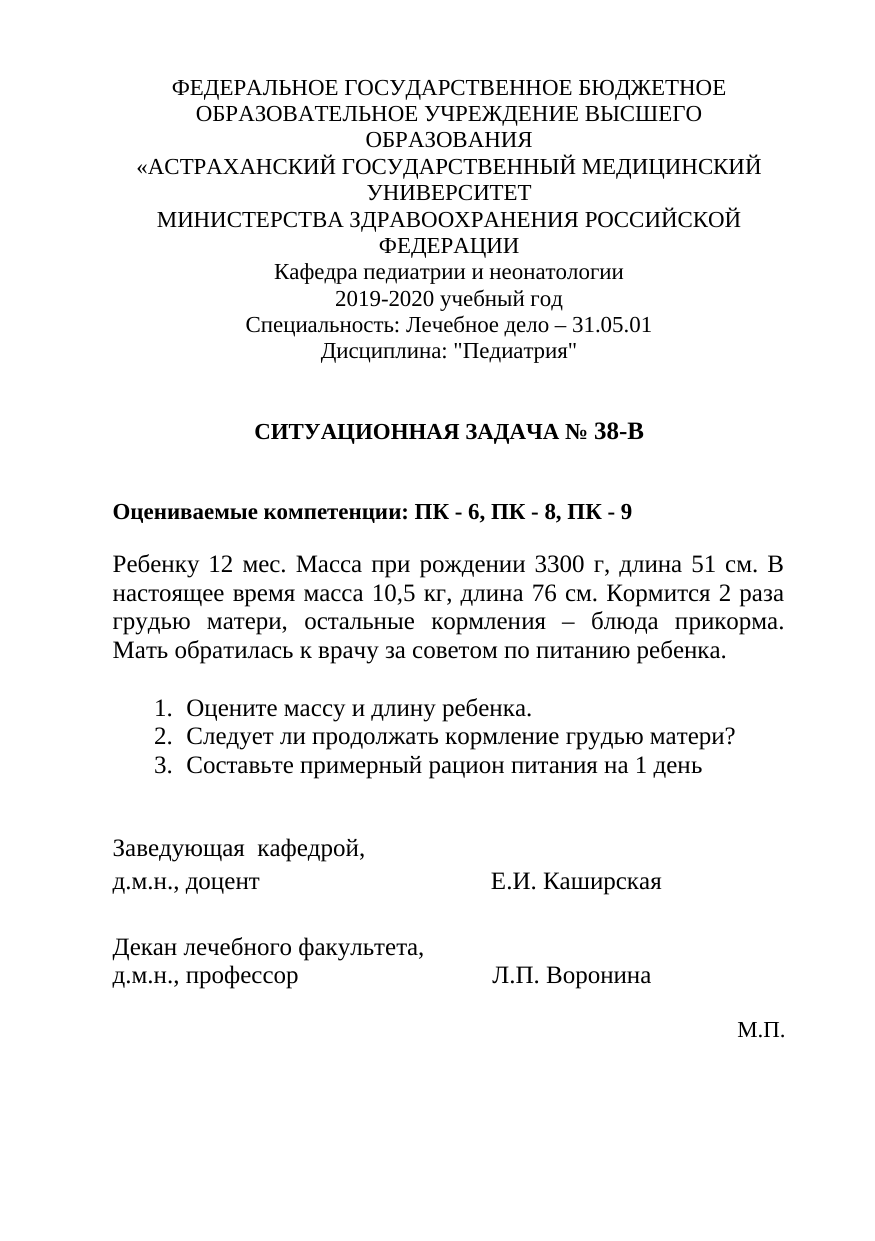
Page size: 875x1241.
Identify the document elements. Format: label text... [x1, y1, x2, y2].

text ОБРАЗОВАТЕЛЬНОЕ УЧРЕЖДЕНИЕ ВЫСШЕГО ОБРАЗОВАНИЯ [112, 100, 785, 153]
text ФЕДЕРАЦИИ [112, 232, 785, 258]
text ФЕДЕРАЛЬНОЕ ГОСУДАРСТВЕННОЕ БЮДЖЕТНОЕ [112, 74, 785, 100]
text Кафедра педиатрии и неонатологии [112, 258, 785, 285]
text М.П. [112, 1016, 785, 1042]
text Дисциплина: "Педиатрия" [112, 337, 785, 364]
text Ребенку 12 мес. Масса при рождении , длина . В настоящее время масса 10, длина . Кормится 2 раза грудью матери, остальные кормления – блюда прикорма. Мать обратилась к врачу за советом по питанию ребенка. [112, 549, 785, 664]
list Составьте примерный рацион питания на 1 день [154, 750, 785, 779]
text 2019-2020 учебный год [112, 285, 785, 311]
text «АСТРАХАНСКИЙ ГОСУДАРСТВЕННЫЙ МЕДИЦИНСКИЙ [112, 153, 785, 179]
text МИНИСТЕРСТВА ЗДРАВООХРАНЕНИЯ РОССИЙСКОЙ [112, 206, 785, 232]
text Декан лечебного факультета, [112, 932, 785, 961]
text Специальность: Лечебное дело – 31.05.01 [112, 311, 785, 337]
text Оцениваемые компетенции: ПК - 6, ПК - 8, ПК - 9 [112, 498, 785, 524]
text СИТУАЦИОННАЯ ЗАДАЧА № 38-В [112, 416, 785, 445]
list Оцените массу и длину ребенка. [154, 693, 785, 721]
list Следует ли продолжать кормление грудью матери? [154, 721, 785, 750]
text Заведующая кафедрой, [112, 833, 785, 862]
text УНИВЕРСИТЕТ [112, 179, 785, 206]
text д.м.н., доцент Е.И. Каширская [112, 866, 785, 894]
text д.м.н., профессор Л.П. Воронина [112, 961, 785, 989]
